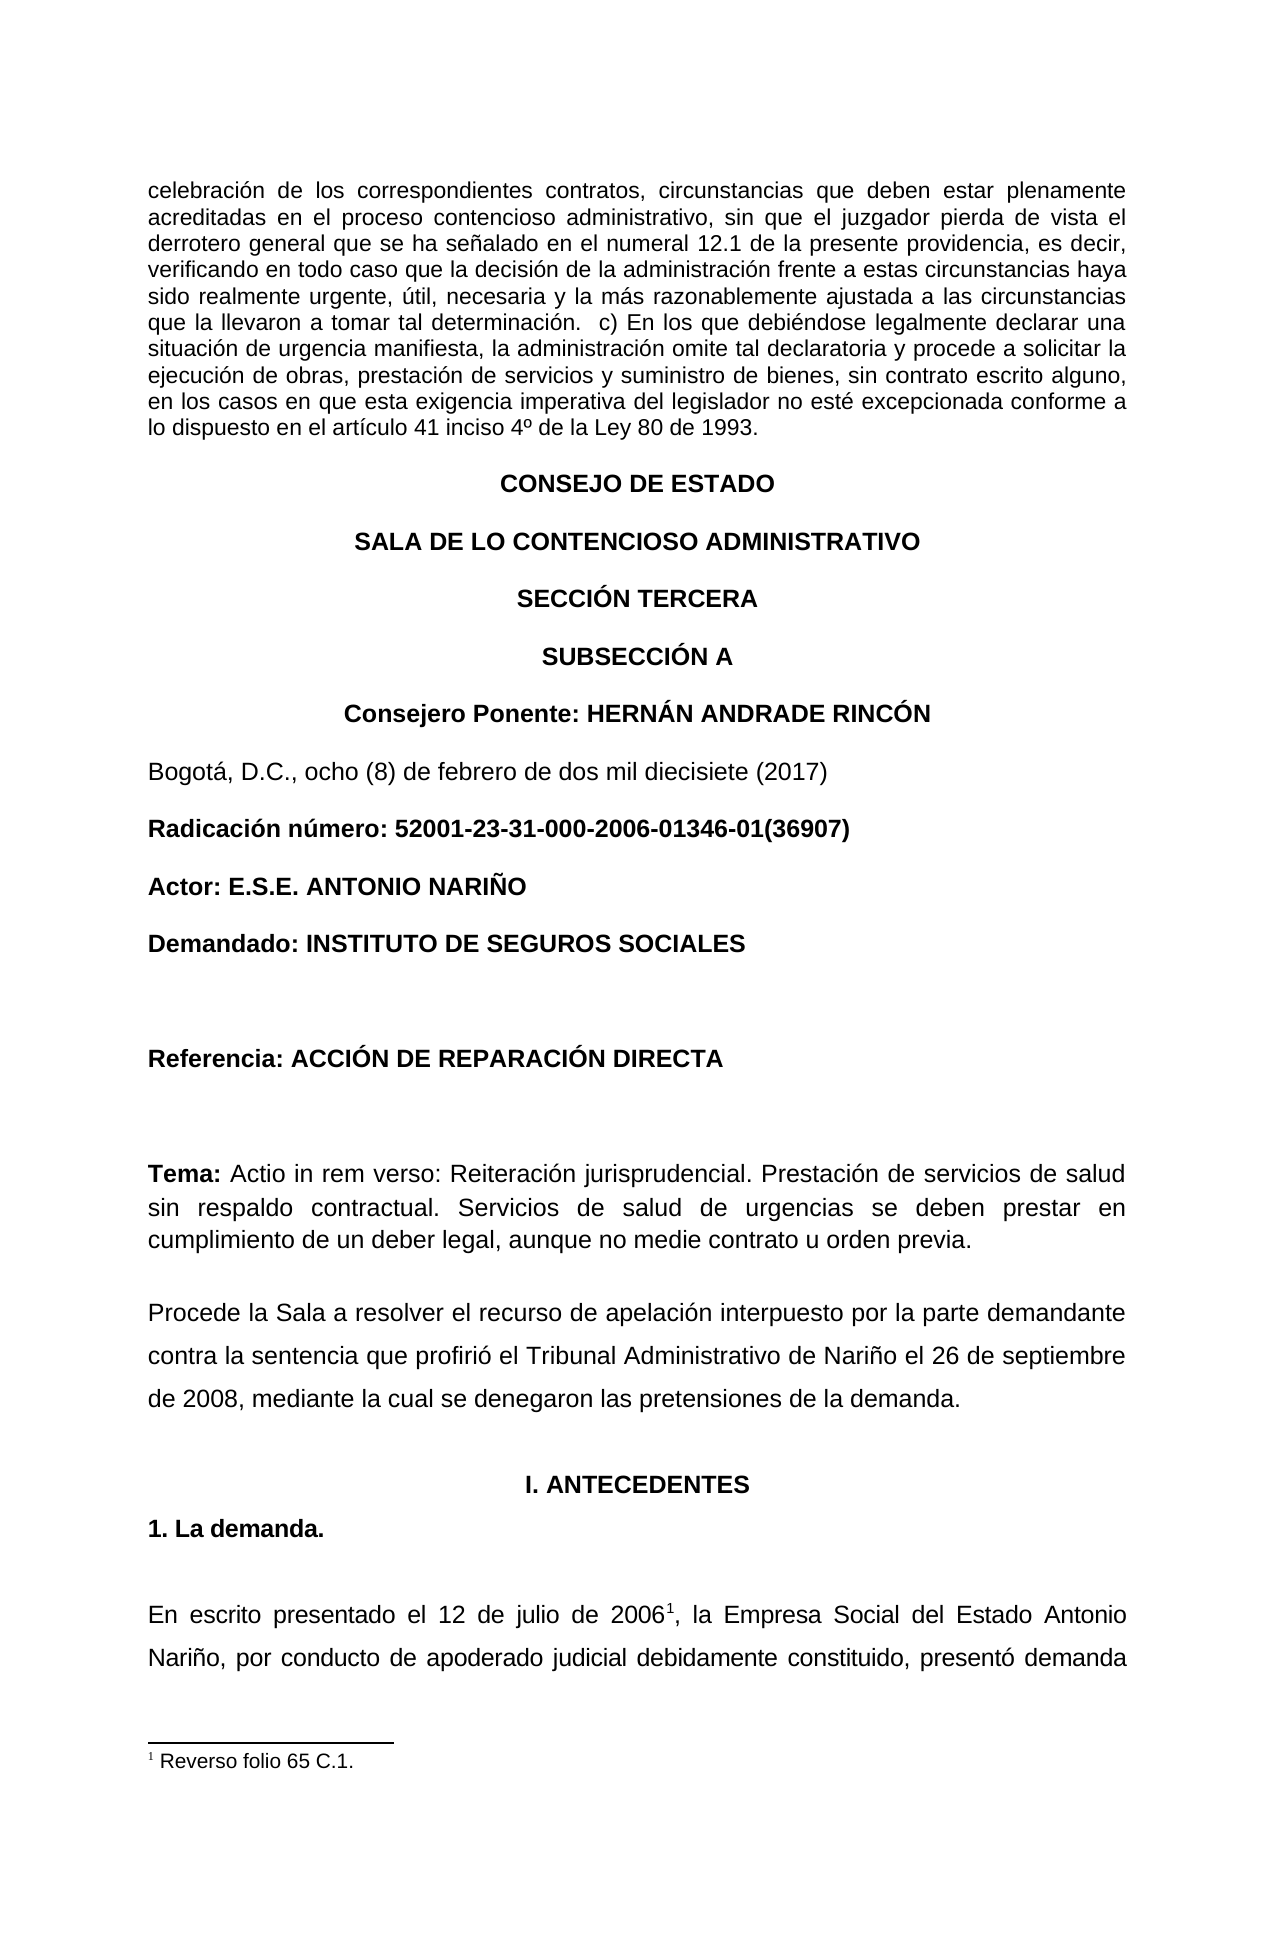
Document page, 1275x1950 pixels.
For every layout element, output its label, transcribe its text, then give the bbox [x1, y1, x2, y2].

text SALA DE LO CONTENCIOSO ADMINISTRATIVO [148, 527, 1127, 556]
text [148, 1600, 1127, 1672]
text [148, 177, 1127, 441]
text SUBSECCIÓN A [148, 642, 1127, 671]
text Actor: E.S.E. ANTONIO NARIÑO [148, 872, 1127, 901]
text Referencia: ACCIÓN DE REPARACIÓN DIRECTA [148, 1044, 1127, 1073]
text I. ANTECEDENTES [148, 1471, 1127, 1499]
text SECCIÓN TERCERA [148, 584, 1127, 613]
text Procede la Sala a resolver el recurso de apelación interpuesto por la parte demandante contra la sentencia que profirió el Tribunal Administrativo de Nariño el 26 de septiembre de 2008, mediante la cual se denegaron las pretensiones de la demanda. [148, 1298, 1127, 1413]
text Bogotá, D.C., ocho (8) de febrero de dos mil diecisiete (2017) [148, 757, 1127, 786]
text Radicación número: 52001-23-31-000-2006-01346-01(36907) [148, 814, 1127, 843]
text CONSEJO DE ESTADO [148, 469, 1127, 498]
text Consejero Ponente: HERNÁN ANDRADE RINCÓN [148, 699, 1127, 728]
text 1. La demanda. [148, 1514, 1127, 1542]
text Demandado: INSTITUTO DE SEGUROS SOCIALES [148, 929, 1127, 958]
text Tema: Actio in rem verso: Reiteración jurisprudencial. Prestación de servicios de salud sin respaldo contractual. Servicios de salud de urgencias se deben prestar en cumplimiento de un deber legal, aunque no medie contrato u orden previa. [148, 1159, 1127, 1254]
